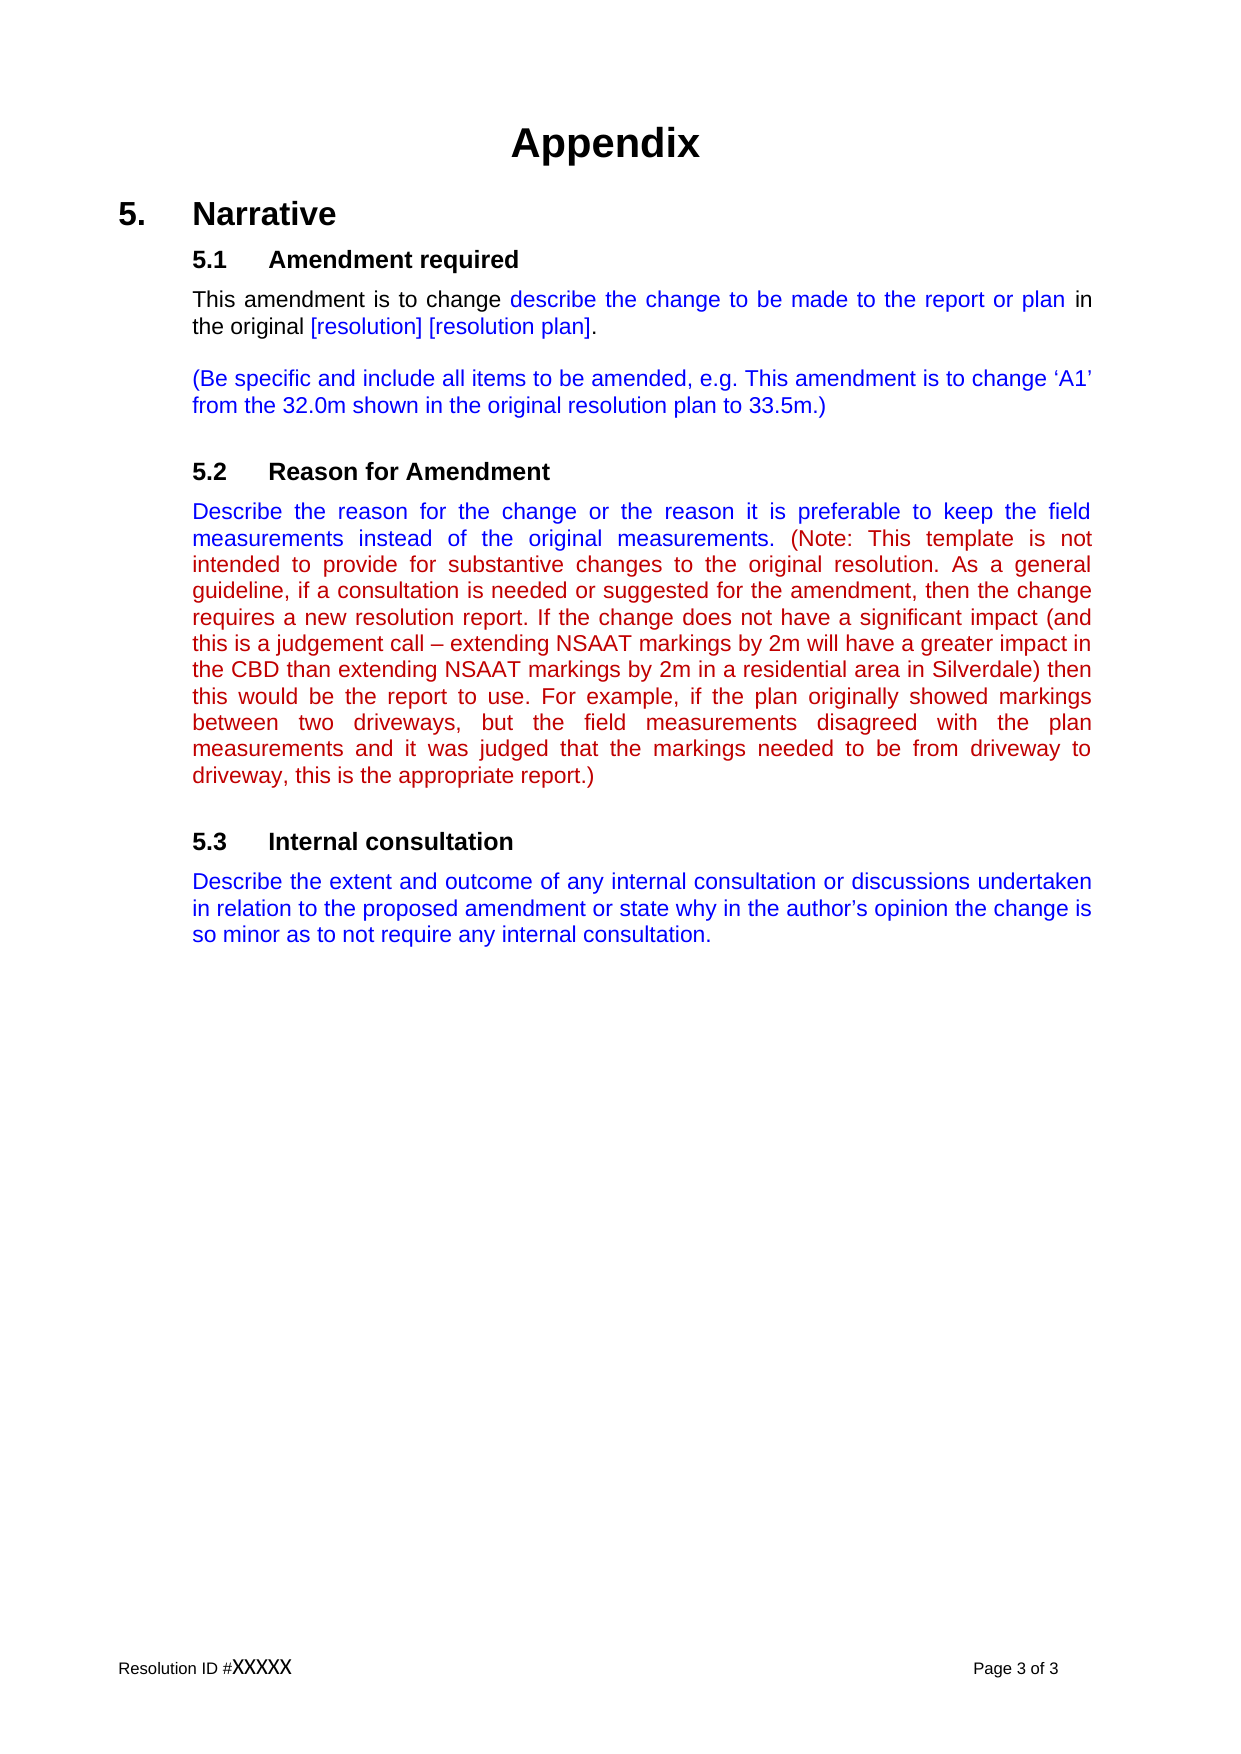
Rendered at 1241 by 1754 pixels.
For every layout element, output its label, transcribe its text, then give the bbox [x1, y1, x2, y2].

text Appendix [118, 118, 1092, 166]
text (Be specific and include all items to be amended, e.g. This amendment is to change ‘A1’ from the 32.0m shown in the original resolution plan to 33.5m.) [192, 365, 1092, 418]
subtitle Internal consultation [192, 827, 1092, 856]
text This amendment is to change describe the change to be made to the report or plan in the original [resolution] [resolution plan]. [192, 286, 1092, 339]
subtitle Reason for Amendment [192, 457, 1092, 486]
subtitle Amendment required [192, 245, 1092, 274]
text Describe the extent and outcome of any internal consultation or discussions undertaken in relation to the proposed amendment or state why in the author’s opinion the change is so minor as to not require any internal consultation. [192, 868, 1092, 947]
text Describe the reason for the change or the reason it is preferable to keep the field measurements instead of the original measurements. (Note: This template is not intended to provide for substantive changes to the original resolution. As a general guideline, if a consultation is needed or suggested for the amendment, then the change requires a new resolution report. If the change does not have a significant impact (and this is a judgement call – extending NSAAT markings by 2m will have a greater impact in the CBD than extending NSAAT markings by 2m in a residential area in Silverdale) then this would be the report to use. For example, if the plan originally showed markings between two driveways, but the field measurements disagreed with the plan measurements and it was judged that the markings needed to be from driveway to driveway, this is the appropriate report.) [192, 498, 1092, 788]
list Narrative [118, 194, 1092, 232]
